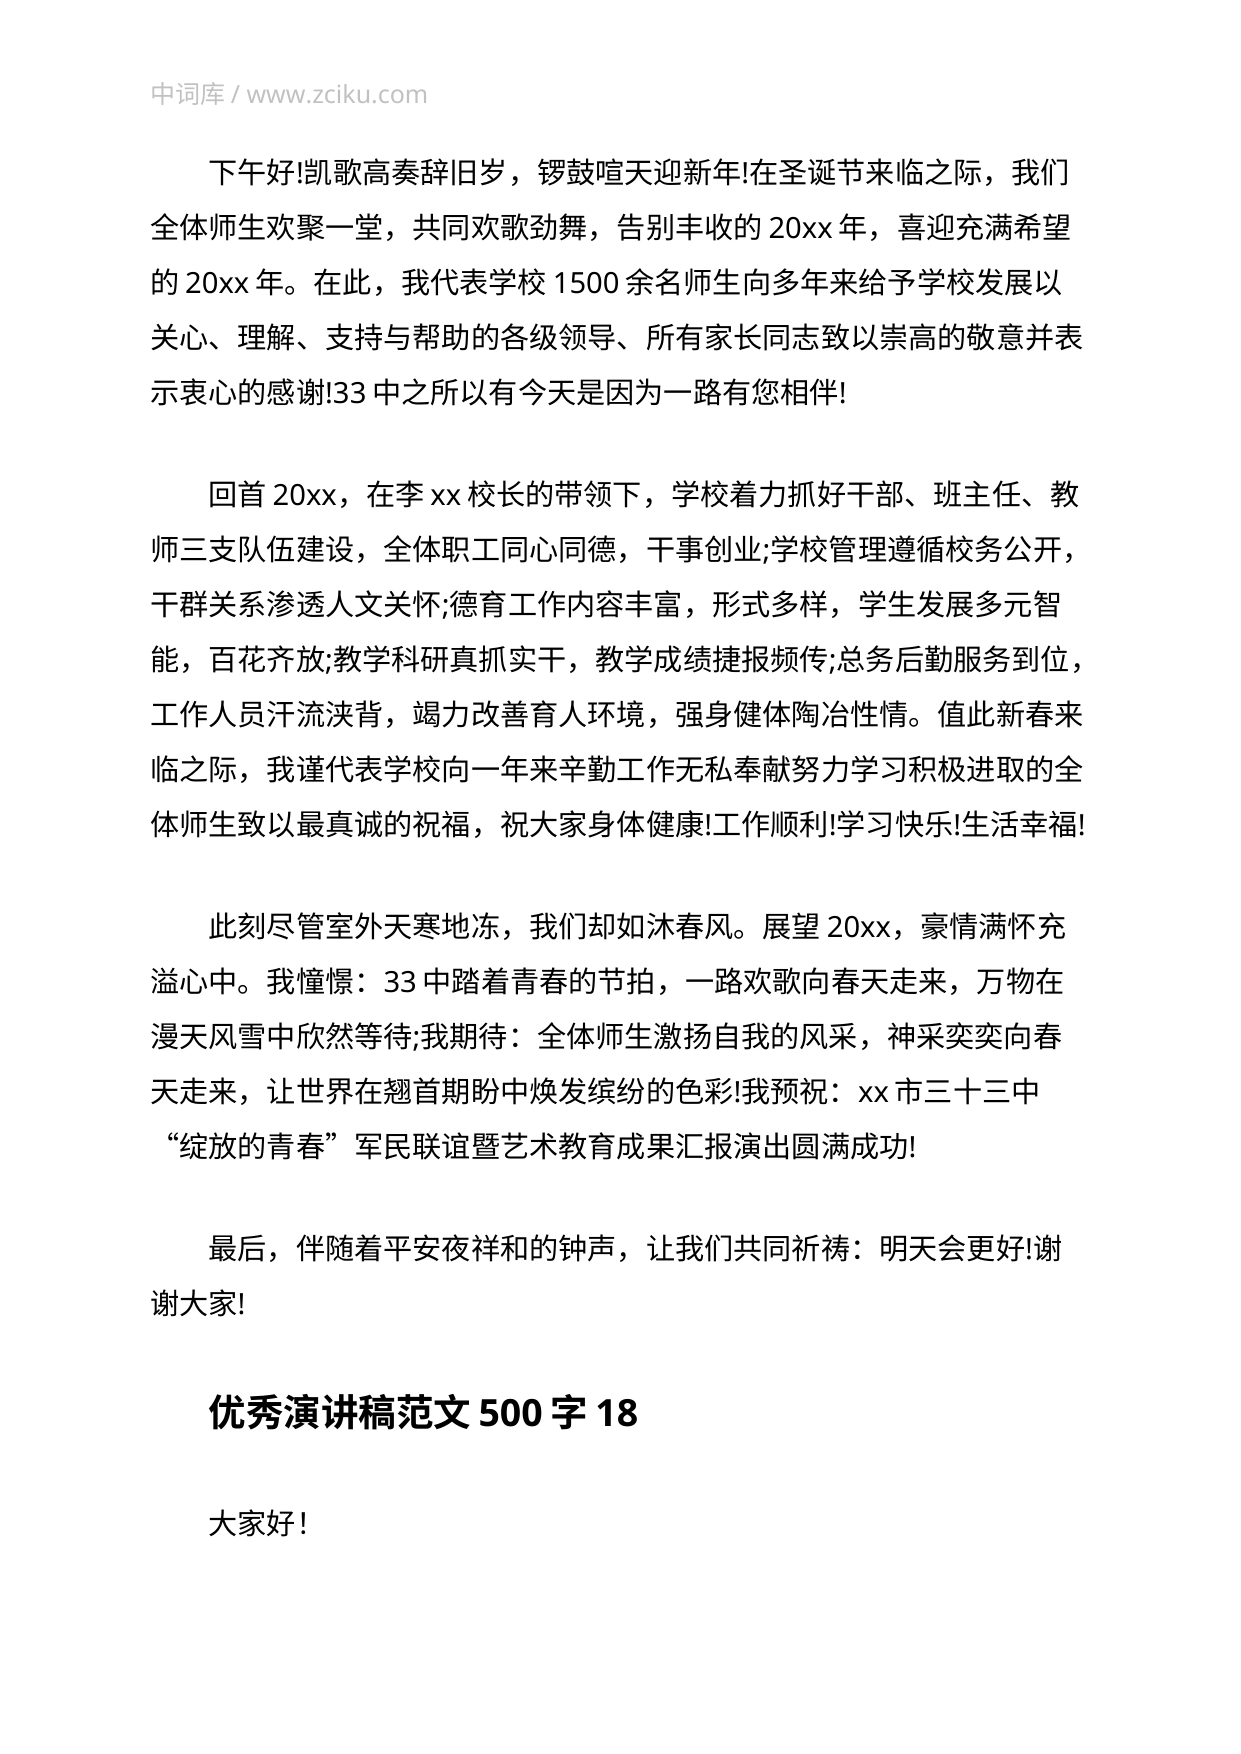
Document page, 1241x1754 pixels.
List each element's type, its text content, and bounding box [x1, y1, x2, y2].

text 优秀演讲稿范文500字18 [150, 1383, 1090, 1437]
text 此刻尽管室外天寒地冻，我们却如沐春风。展望20xx，豪情满怀充溢心中。我憧憬：33中踏着青春的节拍，一路欢歌向春天走来，万物在漫天风雪中欣然等待;我期待：全体师生激扬自我的风采，神采奕奕向春天走来，让世界在翘首期盼中焕发缤纷的色彩!我预祝：xx市三十三中“绽放的青春”军民联谊暨艺术教育成果汇报演出圆满成功! [150, 904, 1090, 1166]
text 下午好!凯歌高奏辞旧岁，锣鼓喧天迎新年!在圣诞节来临之际，我们全体师生欢聚一堂，共同欢歌劲舞，告别丰收的20xx年，喜迎充满希望的20xx年。在此，我代表学校1500余名师生向多年来给予学校发展以关心、理解、支持与帮助的各级领导、所有家长同志致以崇高的敬意并表示衷心的感谢!33中之所以有今天是因为一路有您相伴! [150, 150, 1090, 412]
text 回首20xx，在李xx校长的带领下，学校着力抓好干部、班主任、教师三支队伍建设，全体职工同心同德，干事创业;学校管理遵循校务公开，干群关系渗透人文关怀;德育工作内容丰富，形式多样，学生发展多元智能，百花齐放;教学科研真抓实干，教学成绩捷报频传;总务后勤服务到位，工作人员汗流浃背，竭力改善育人环境，强身健体陶冶性情。值此新春来临之际，我谨代表学校向一年来辛勤工作无私奉献努力学习积极进取的全体师生致以最真诚的祝福，祝大家身体健康!工作顺利!学习快乐!生活幸福! [150, 472, 1090, 844]
text 大家好！ [150, 1500, 1090, 1542]
text 最后，伴随着平安夜祥和的钟声，让我们共同祈祷：明天会更好!谢谢大家! [150, 1226, 1090, 1323]
